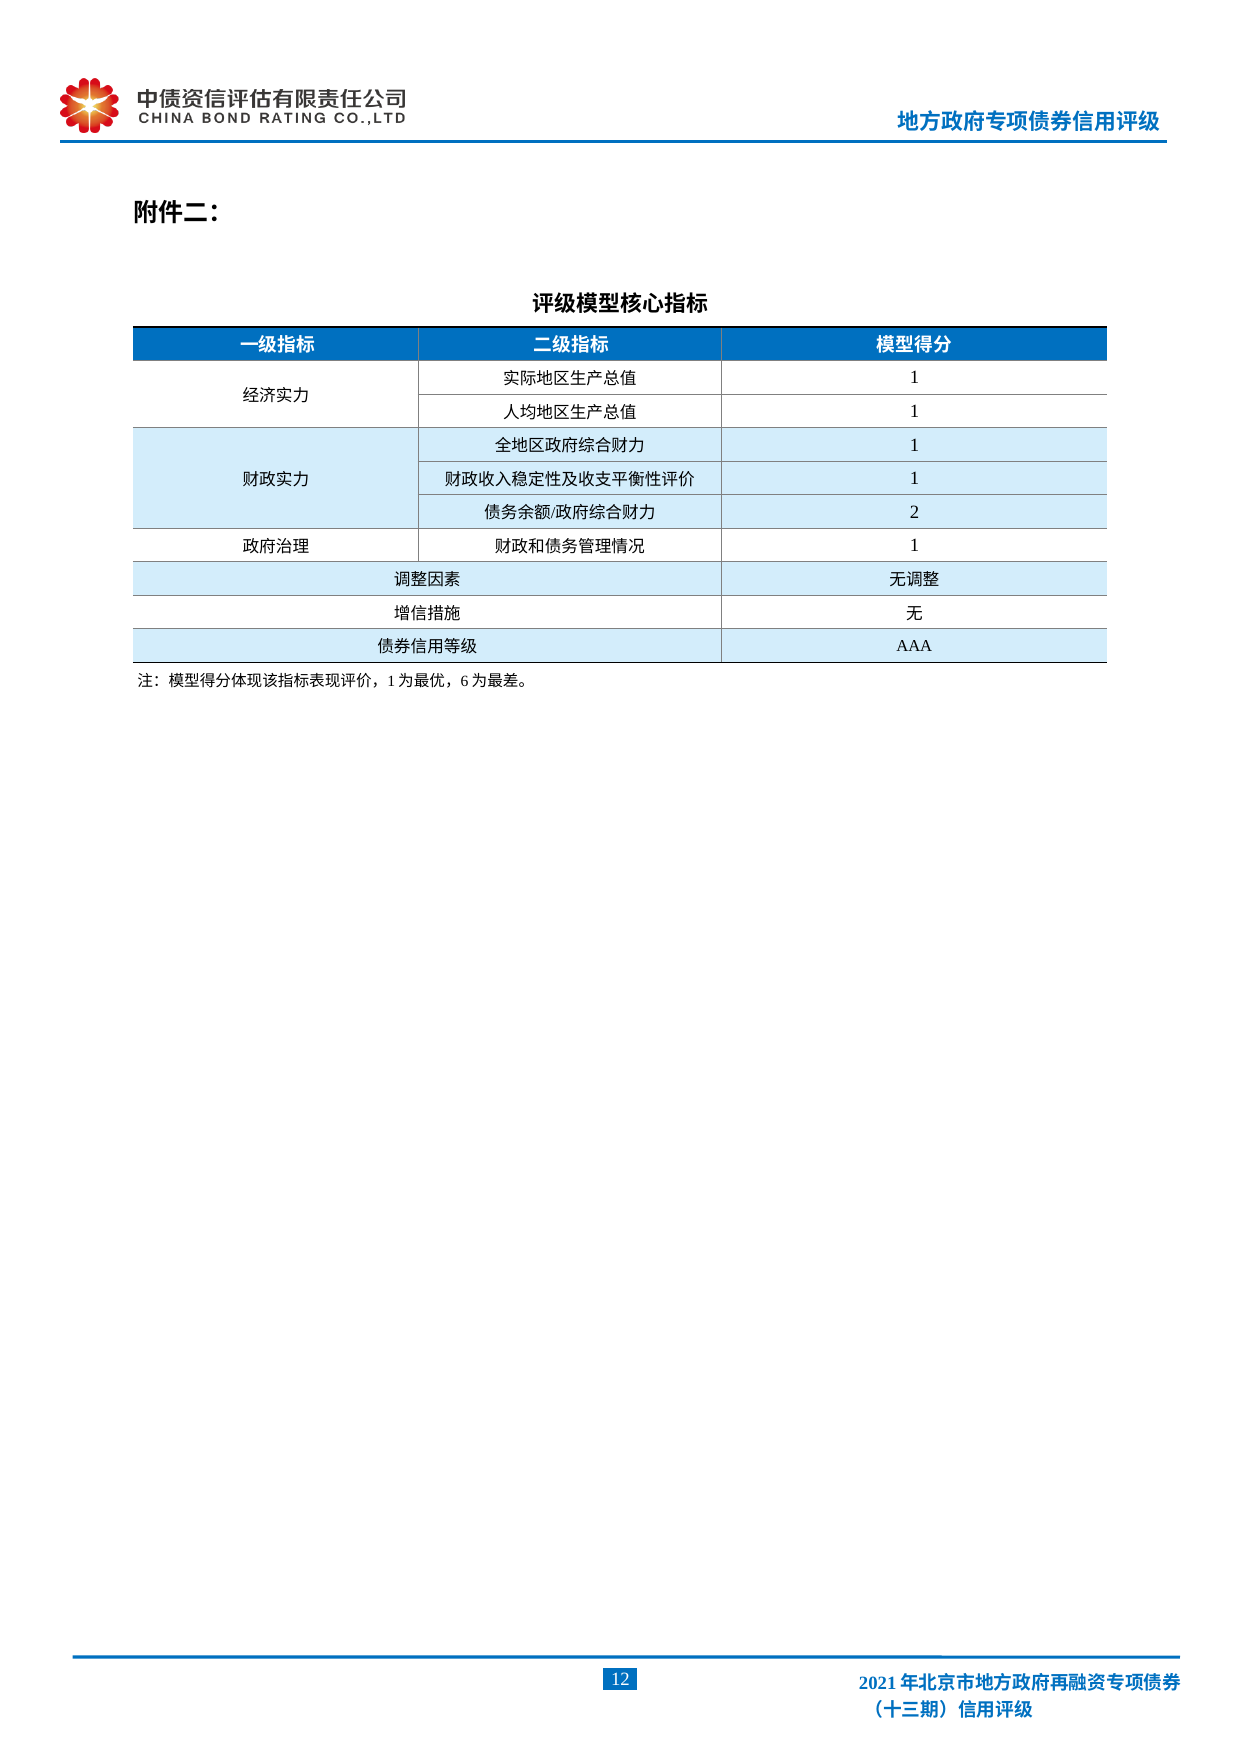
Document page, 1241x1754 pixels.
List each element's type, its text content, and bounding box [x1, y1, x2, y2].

text 评级模型核心指标 [133, 286, 1107, 318]
table_cell 全地区政府综合财力 [419, 428, 721, 461]
table_cell 无 [722, 596, 1107, 628]
table_cell 无调整 [722, 562, 1107, 595]
text 注：模型得分体现该指标表现评价，1为最优，6为最差。 [121, 663, 1107, 695]
table_cell 1 [722, 428, 1107, 461]
table_cell 1 [722, 529, 1107, 561]
table_cell 增信措施 [133, 596, 721, 628]
table_cell 债券信用等级 [133, 629, 721, 662]
table_cell 1 [722, 361, 1107, 393]
table_cell 财政和债务管理情况 [419, 529, 721, 561]
text 附件二： [133, 192, 1107, 228]
picture [60, 78, 405, 133]
table_cell AAA [722, 629, 1107, 662]
table_cell 财政收入稳定性及收支平衡性评价 [419, 462, 721, 494]
table_cell 2 [722, 495, 1107, 528]
table_cell 人均地区生产总值 [419, 395, 721, 427]
table_header 一级指标 [133, 328, 418, 360]
table_cell 调整因素 [133, 562, 721, 595]
table_cell 1 [722, 462, 1107, 494]
table_cell 经济实力 [133, 361, 418, 427]
table_cell 政府治理 [133, 529, 418, 561]
table_cell 1 [722, 395, 1107, 427]
table_cell 财政实力 [133, 428, 418, 528]
table_cell 实际地区生产总值 [419, 361, 721, 393]
table_header 模型得分 [722, 328, 1107, 360]
table_header 二级指标 [419, 328, 721, 360]
table_cell 债务余额/政府综合财力 [419, 495, 721, 528]
